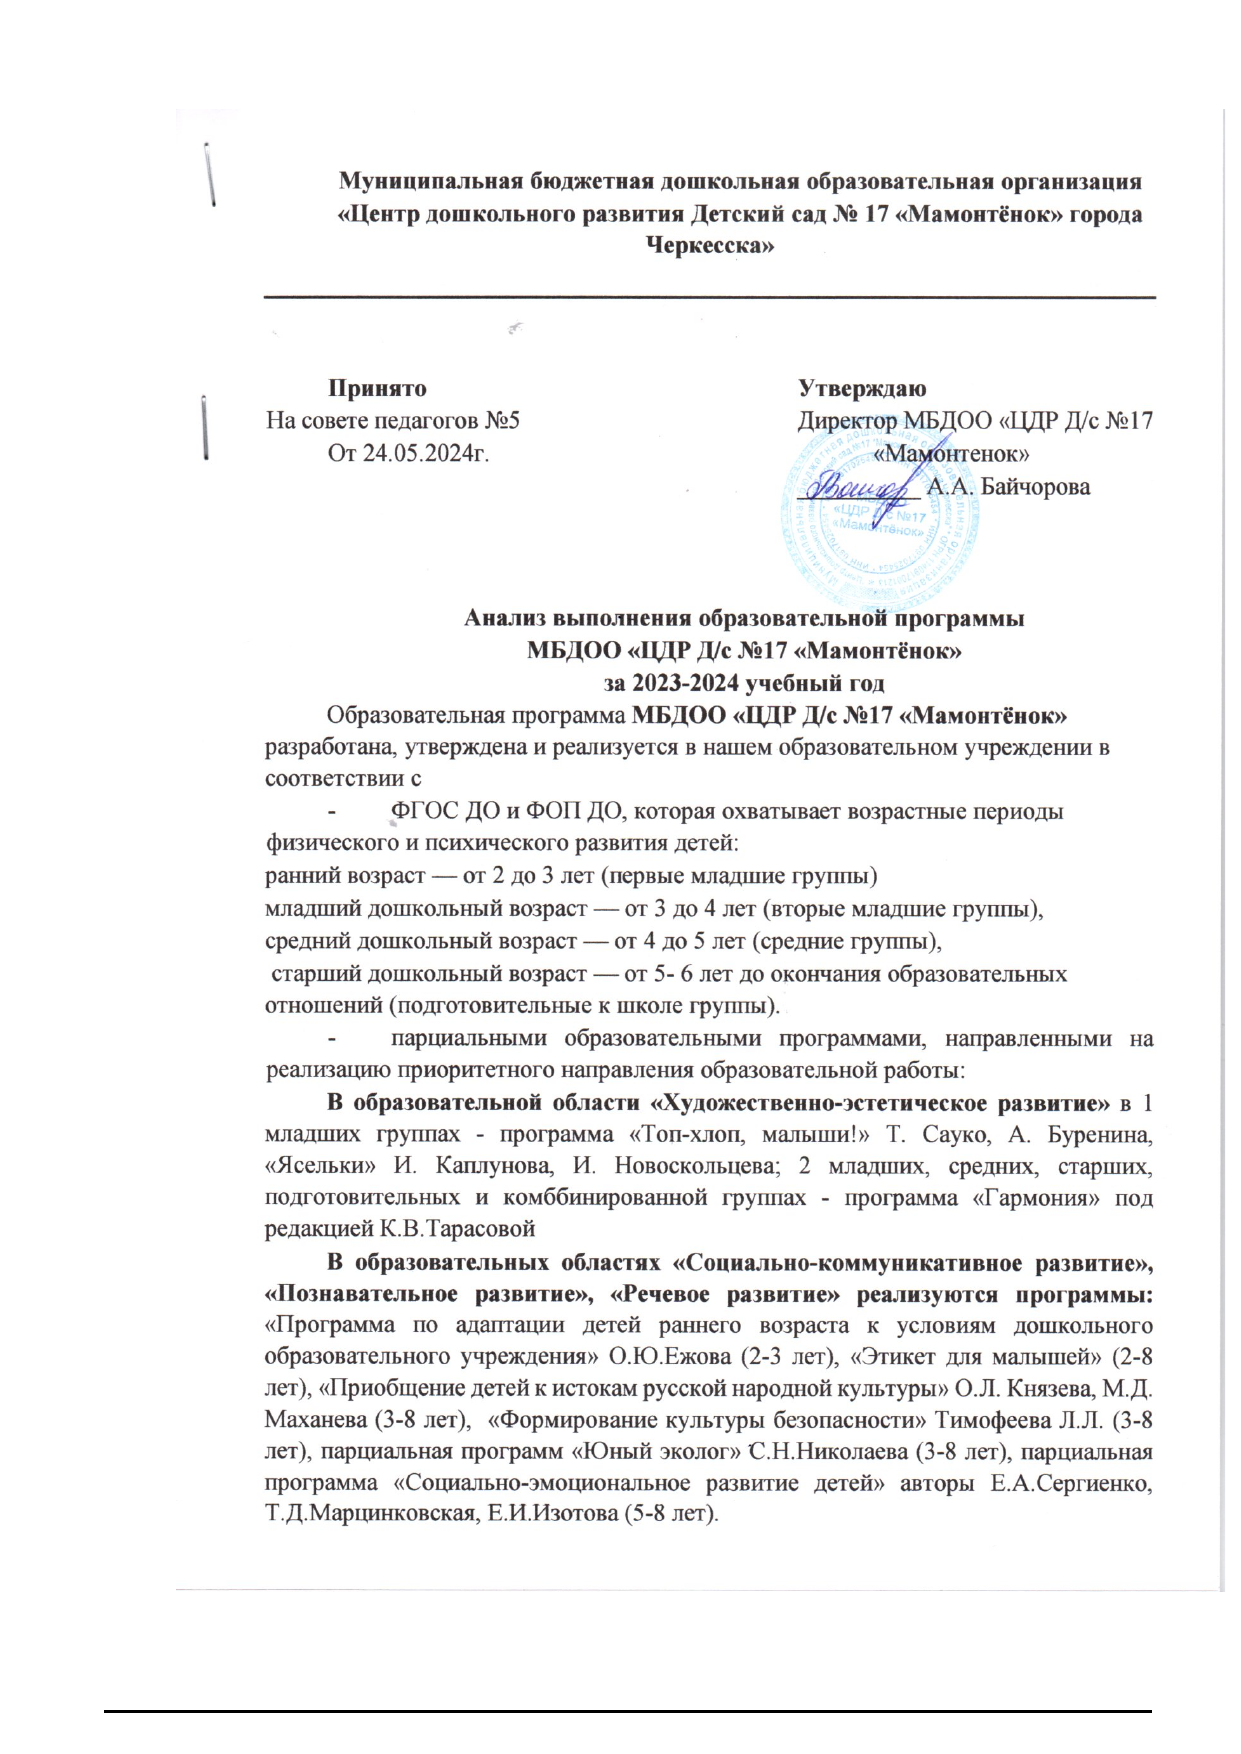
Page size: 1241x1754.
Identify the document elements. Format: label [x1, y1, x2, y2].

picture [176, 109, 1226, 1592]
